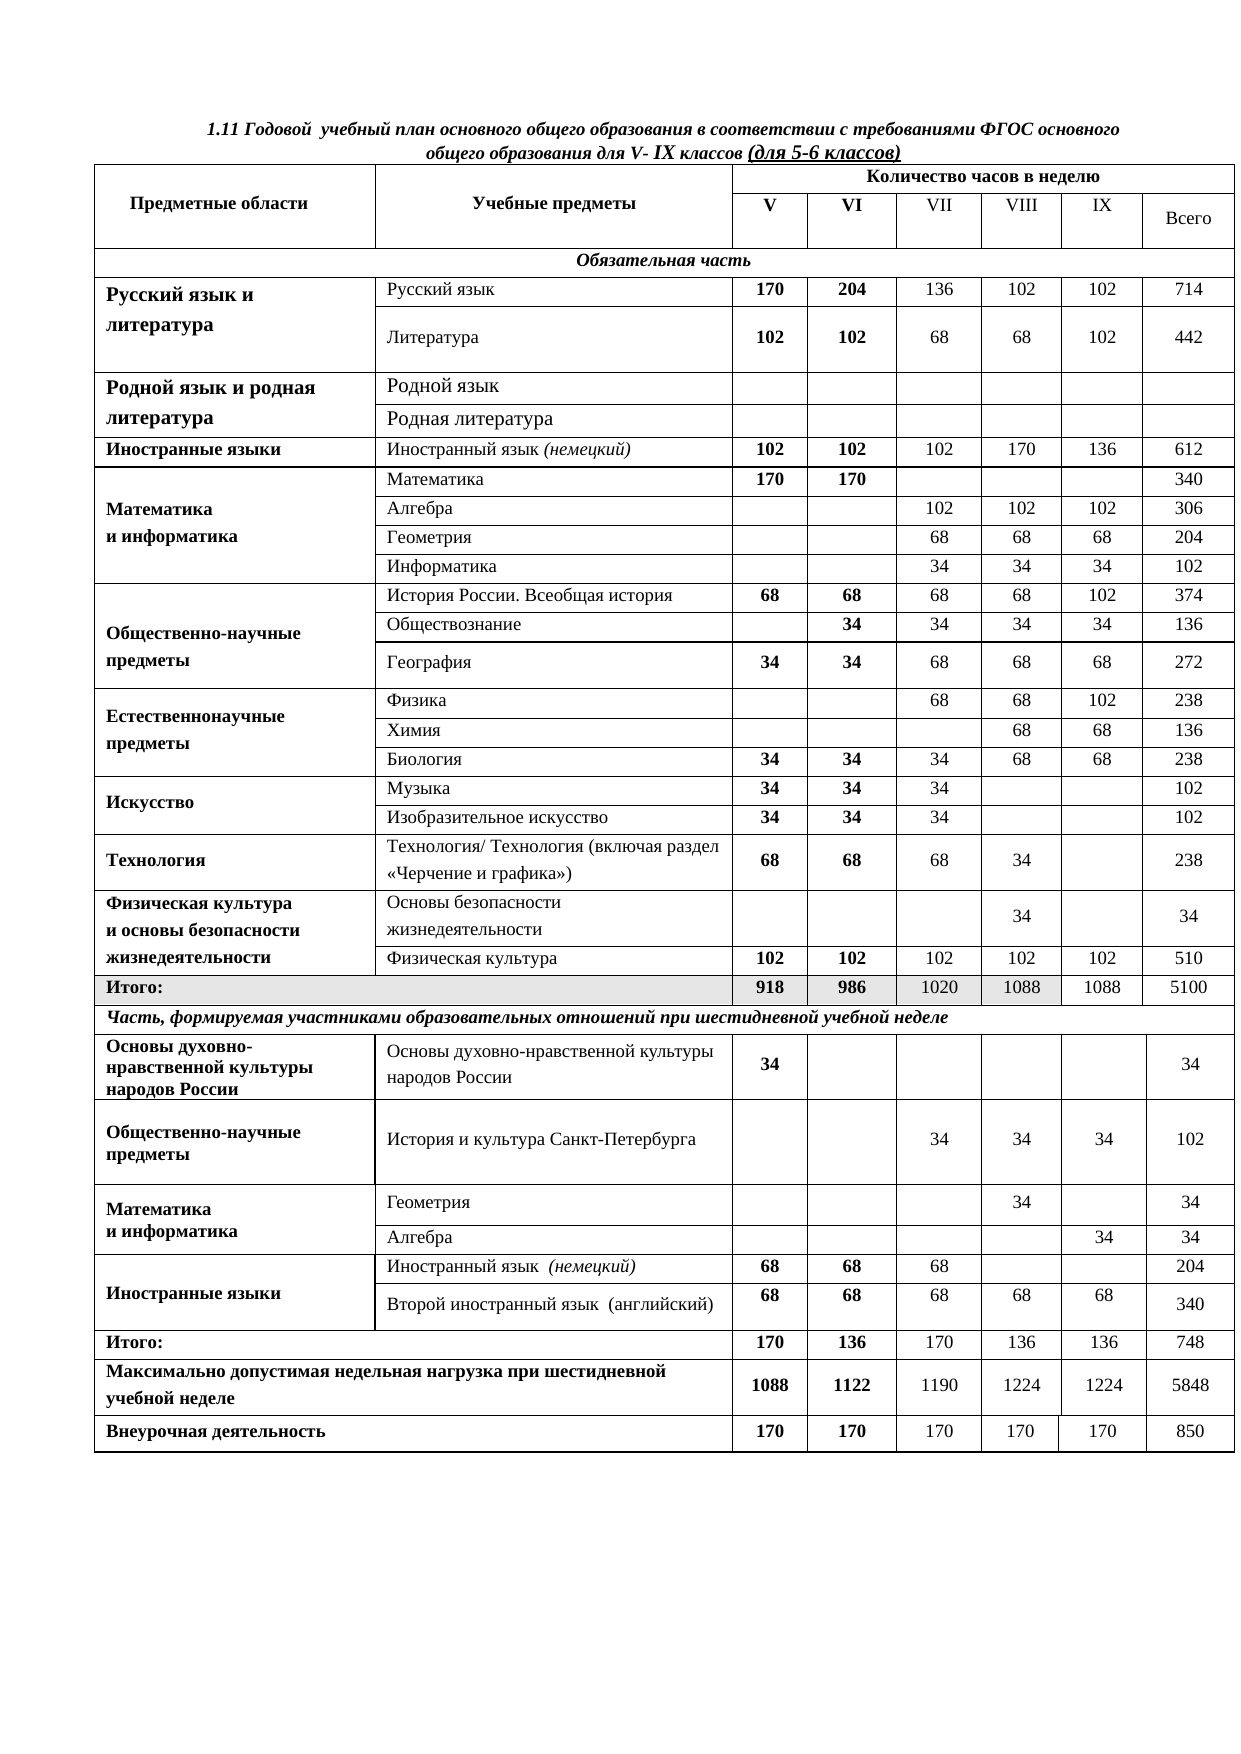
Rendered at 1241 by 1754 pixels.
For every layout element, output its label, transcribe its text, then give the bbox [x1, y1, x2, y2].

table_cell 1122 [808, 1360, 896, 1415]
table_cell [808, 1226, 896, 1254]
table_cell 68 [1062, 526, 1142, 554]
table_cell Второй иностранный язык (английский) [376, 1284, 732, 1330]
table_cell 68 [808, 1284, 896, 1330]
table_cell [897, 1035, 981, 1099]
table_cell 748 [1147, 1331, 1234, 1359]
table_cell 34 [733, 643, 807, 688]
table_cell Физика [376, 689, 732, 717]
table_cell 102 [808, 438, 896, 466]
table_cell Русский язык [376, 278, 732, 306]
table_cell 68 [1062, 643, 1142, 688]
table_cell 918 [733, 976, 807, 1004]
table_cell Технология [95, 835, 375, 890]
table_cell Геометрия [376, 526, 732, 554]
table_cell VI [808, 194, 896, 248]
table_cell 68 [733, 835, 807, 890]
table_cell 170 [733, 468, 807, 496]
table_cell [733, 719, 807, 747]
table_cell 102 [982, 947, 1061, 975]
table_cell 1088 [1062, 976, 1142, 1004]
table_cell 34 [982, 835, 1061, 890]
table_cell 102 [1062, 584, 1142, 612]
table_cell 34 [897, 777, 981, 805]
table_cell 68 [982, 643, 1061, 688]
table_cell Биология [376, 748, 732, 776]
table_cell 1088 [733, 1360, 807, 1415]
table_cell [1062, 1035, 1146, 1099]
table_cell Общественно-научные предметы [95, 584, 375, 688]
table_cell 170 [982, 438, 1061, 466]
table_cell 340 [1143, 468, 1234, 496]
table_cell 340 [1147, 1284, 1234, 1330]
table_cell 68 [808, 584, 896, 612]
table_cell Музыка [376, 777, 732, 805]
table_cell 68 [897, 643, 981, 688]
table_cell 34 [897, 806, 981, 834]
table_cell 102 [808, 947, 896, 975]
table_cell Часть, формируемая участниками образовательных отношений при шестидневной учебной неделе [95, 1006, 1234, 1034]
table_cell [808, 526, 896, 554]
table_cell [982, 468, 1061, 496]
table_cell Родная литература [376, 405, 732, 437]
table_cell Алгебра [376, 1226, 732, 1254]
table_cell 170 [982, 1416, 1058, 1451]
table_cell [1062, 1255, 1146, 1283]
table_cell [808, 497, 896, 525]
table_cell 34 [808, 748, 896, 776]
table_cell 170 [1059, 1416, 1146, 1451]
table_cell [1062, 405, 1142, 437]
table_cell [982, 806, 1061, 834]
table_cell 68 [897, 835, 981, 890]
table_cell [897, 1185, 981, 1224]
table_cell 204 [1147, 1255, 1234, 1283]
table_cell [897, 405, 981, 437]
table_cell [982, 1226, 1061, 1254]
table_cell [808, 891, 896, 946]
table_cell 850 [1147, 1416, 1234, 1451]
table_cell Математика [376, 468, 732, 496]
table_header Предметные области [95, 165, 375, 248]
table_cell 68 [982, 1284, 1061, 1330]
table_cell 34 [897, 613, 981, 641]
table_cell 136 [1143, 613, 1234, 641]
table_cell [897, 1226, 981, 1254]
table_cell Всего [1143, 194, 1234, 248]
table_cell 68 [897, 689, 981, 717]
table_cell [982, 1035, 1061, 1099]
table_cell 34 [1062, 1100, 1146, 1184]
table_cell [733, 613, 807, 641]
table_cell 68 [733, 1255, 807, 1283]
table_cell [1062, 835, 1142, 890]
table_cell 102 [897, 438, 981, 466]
table_cell [982, 405, 1061, 437]
table_cell Искусство [95, 777, 375, 834]
table_cell 102 [1147, 1100, 1234, 1184]
table_cell 102 [982, 278, 1061, 306]
table_cell 68 [982, 526, 1061, 554]
table_header Учебные предметы [376, 165, 732, 248]
table_cell Иностранные языки [95, 438, 375, 466]
table_cell 204 [808, 278, 896, 306]
table_cell 34 [1062, 1226, 1146, 1254]
table_cell [733, 1100, 807, 1184]
table_cell 34 [897, 555, 981, 583]
table_cell 34 [897, 1100, 981, 1184]
table_cell Иностранный язык (немецкий) [376, 1255, 732, 1283]
table_cell [733, 1226, 807, 1254]
table_cell 5848 [1147, 1360, 1234, 1415]
table_cell 34 [733, 748, 807, 776]
table_cell 102 [897, 947, 981, 975]
table_cell Физическая культура и основы безопасности жизнедеятельности [95, 891, 375, 975]
table_cell 34 [897, 748, 981, 776]
table_cell Математика и информатика [95, 1185, 375, 1254]
table_cell VIII [982, 194, 1061, 248]
table_cell [808, 405, 896, 437]
table_cell 68 [982, 748, 1061, 776]
table_cell 5100 [1143, 976, 1234, 1004]
table_cell 68 [808, 1255, 896, 1283]
table_cell 34 [808, 613, 896, 641]
table_cell 238 [1143, 689, 1234, 717]
table_cell [733, 891, 807, 946]
table_cell [1062, 777, 1142, 805]
table_cell 34 [808, 806, 896, 834]
table_cell Алгебра [376, 497, 732, 525]
table_cell 1020 [897, 976, 981, 1004]
table_cell [808, 719, 896, 747]
table_cell 102 [733, 438, 807, 466]
table_cell 68 [897, 1284, 981, 1330]
table_cell 68 [982, 719, 1061, 747]
table_cell Изобразительное искусство [376, 806, 732, 834]
table_cell [1143, 405, 1234, 437]
table_cell 34 [733, 806, 807, 834]
table_cell Основы духовно-нравственной культуры народов России [376, 1035, 732, 1099]
table_cell 238 [1143, 835, 1234, 890]
table_cell [1062, 468, 1142, 496]
table_cell 102 [1062, 278, 1142, 306]
table_cell 34 [1147, 1035, 1234, 1099]
table_cell 306 [1143, 497, 1234, 525]
table_cell Общественно-научные предметы [95, 1100, 374, 1184]
table_cell История и культура Санкт-Петербурга [376, 1100, 732, 1184]
table_cell 102 [1062, 307, 1142, 372]
table_cell 1224 [1062, 1360, 1146, 1415]
table_cell Итого: [95, 976, 732, 1004]
table_cell Математика и информатика [95, 468, 375, 583]
table_cell Обществознание [376, 613, 732, 641]
table_cell [733, 526, 807, 554]
table_cell 34 [733, 777, 807, 805]
table_cell Основы безопасности жизнедеятельности [376, 891, 732, 946]
table_cell 102 [1062, 497, 1142, 525]
table_cell Технология/ Технология (включая раздел «Черчение и графика») [376, 835, 732, 890]
table_cell [733, 497, 807, 525]
table_cell 136 [808, 1331, 896, 1359]
table_cell Обязательная часть [95, 249, 1234, 277]
table_cell 102 [1143, 555, 1234, 583]
table_cell 34 [1062, 555, 1142, 583]
table_cell 102 [1143, 806, 1234, 834]
table_cell [733, 555, 807, 583]
table_cell 34 [982, 1185, 1061, 1224]
table_cell Химия [376, 719, 732, 747]
table_cell VII [897, 194, 981, 248]
table_cell Физическая культура [376, 947, 732, 975]
table_cell [733, 689, 807, 717]
table_cell 68 [897, 584, 981, 612]
table_cell [733, 405, 807, 437]
table_cell 170 [897, 1416, 981, 1451]
table_cell 34 [982, 555, 1061, 583]
table_cell 136 [1062, 438, 1142, 466]
table_cell [1062, 373, 1142, 404]
table_cell 136 [982, 1331, 1061, 1359]
table_cell Иностранный язык (немецкий) [376, 438, 732, 466]
table_cell [808, 1035, 896, 1099]
table_cell 170 [733, 1416, 807, 1451]
table_cell Русский язык и литература [95, 278, 375, 372]
table_cell 136 [1143, 719, 1234, 747]
table_cell 68 [733, 584, 807, 612]
table_cell 1190 [897, 1360, 981, 1415]
table_cell 442 [1143, 307, 1234, 372]
table_cell [1062, 806, 1142, 834]
table_cell V [733, 194, 807, 248]
table_cell [1062, 1185, 1146, 1224]
table_cell [733, 1185, 807, 1224]
table_cell 68 [897, 526, 981, 554]
table_cell 68 [733, 1284, 807, 1330]
table_cell История России. Всеобщая история [376, 584, 732, 612]
table_cell 510 [1143, 947, 1234, 975]
table_cell IX [1062, 194, 1142, 248]
table_cell 68 [982, 689, 1061, 717]
table_cell 102 [982, 497, 1061, 525]
table_cell 34 [982, 1100, 1061, 1184]
table_cell 204 [1143, 526, 1234, 554]
table_cell 1224 [982, 1360, 1061, 1415]
table_cell 68 [1062, 719, 1142, 747]
table_cell 34 [1062, 613, 1142, 641]
table_cell 34 [982, 613, 1061, 641]
table_cell География [376, 643, 732, 688]
table_cell 612 [1143, 438, 1234, 466]
table_cell [897, 468, 981, 496]
table_cell Внеурочная деятельность [95, 1416, 732, 1451]
table_cell 68 [982, 307, 1061, 372]
table_cell 374 [1143, 584, 1234, 612]
table_cell 68 [1062, 1284, 1146, 1330]
table_cell 102 [1143, 777, 1234, 805]
table_cell [808, 1100, 896, 1184]
table_cell [982, 373, 1061, 404]
table_cell [808, 373, 896, 404]
table_cell 272 [1143, 643, 1234, 688]
table_cell 102 [897, 497, 981, 525]
table_cell 102 [1062, 947, 1142, 975]
table_cell 986 [808, 976, 896, 1004]
table_cell 102 [733, 307, 807, 372]
table_cell [982, 1255, 1061, 1283]
table_cell 102 [808, 307, 896, 372]
table_cell 34 [1143, 891, 1234, 946]
table_cell 170 [808, 1416, 896, 1451]
text 1.11 Годовой учебный план основного общего образования в соответствии с требованиями ФГОС основного общего образования для V- IX классов (для 5-6 классов) [177, 118, 1152, 164]
table_cell Родной язык [376, 373, 732, 404]
table_cell 714 [1143, 278, 1234, 306]
table_cell 68 [897, 1255, 981, 1283]
table_cell Максимально допустимая недельная нагрузка при шестидневной учебной неделе [95, 1360, 732, 1415]
table_cell Родной язык и родная литература [95, 373, 375, 437]
table_cell [982, 777, 1061, 805]
table_cell 102 [733, 947, 807, 975]
table_cell 34 [808, 643, 896, 688]
table_cell 68 [982, 584, 1061, 612]
table_cell [733, 373, 807, 404]
table_cell [1062, 891, 1142, 946]
table_cell 68 [897, 307, 981, 372]
table_cell Иностранные языки [95, 1255, 374, 1330]
table_cell 136 [1062, 1331, 1146, 1359]
table_cell Геометрия [376, 1185, 732, 1224]
table_cell 68 [1062, 748, 1142, 776]
table_cell [808, 689, 896, 717]
table_cell [897, 891, 981, 946]
table_cell 34 [733, 1035, 807, 1099]
table_cell [897, 719, 981, 747]
table_cell 170 [808, 468, 896, 496]
table_cell 34 [982, 891, 1061, 946]
table_cell [1143, 373, 1234, 404]
table_cell Основы духовно-нравственной культуры народов России [95, 1035, 374, 1099]
table_cell 170 [733, 278, 807, 306]
table_cell 34 [808, 777, 896, 805]
table_cell 170 [733, 1331, 807, 1359]
table_cell 34 [1147, 1226, 1234, 1254]
table_cell [808, 1185, 896, 1224]
table_cell Итого: [95, 1331, 732, 1359]
table_cell [897, 373, 981, 404]
table_cell 1088 [982, 976, 1061, 1004]
table_cell Литература [376, 307, 732, 372]
table_cell 170 [897, 1331, 981, 1359]
table_cell 238 [1143, 748, 1234, 776]
table_cell Естественнонаучные предметы [95, 689, 375, 776]
table_cell 68 [808, 835, 896, 890]
table_header Количество часов в неделю [733, 165, 1234, 193]
table_cell 34 [1147, 1185, 1234, 1224]
table_cell 136 [897, 278, 981, 306]
table_cell Информатика [376, 555, 732, 583]
table_cell 102 [1062, 689, 1142, 717]
table_cell [808, 555, 896, 583]
